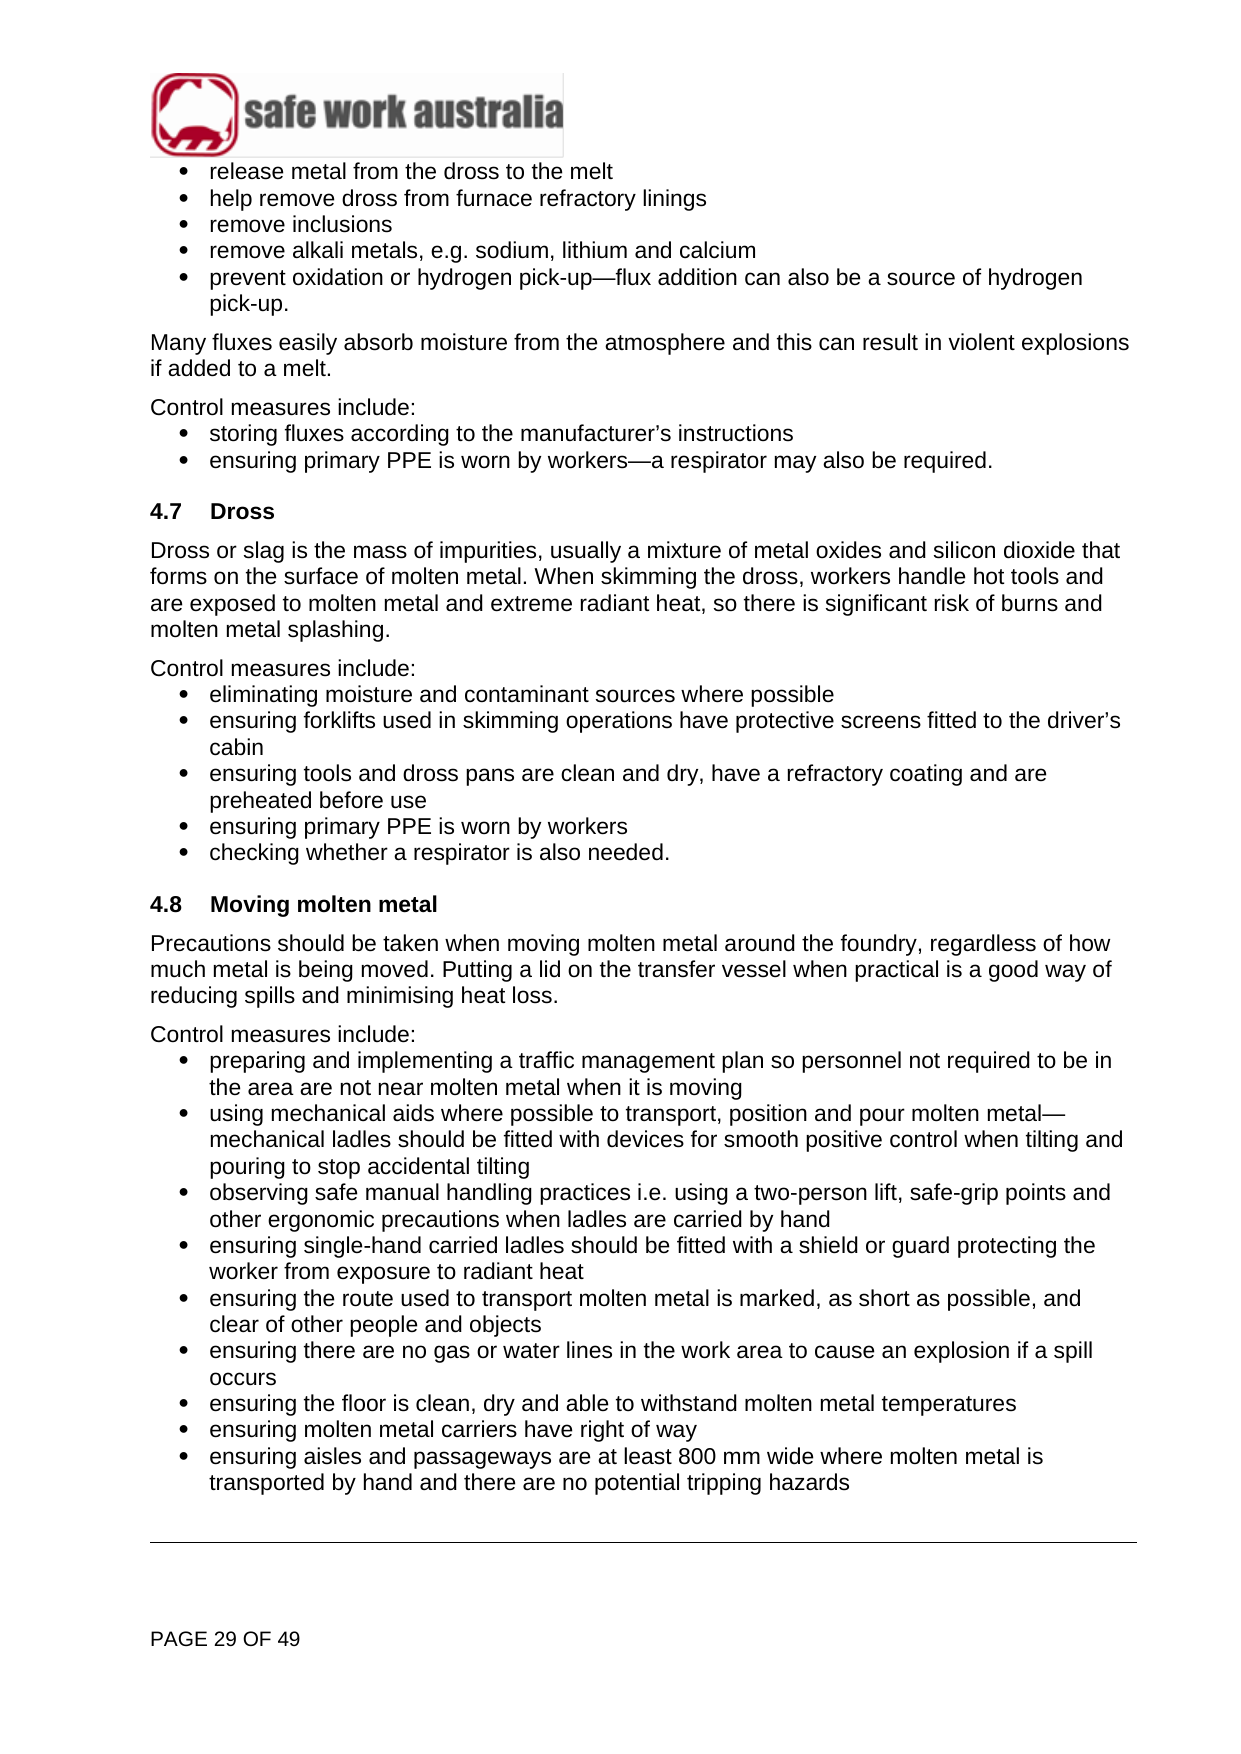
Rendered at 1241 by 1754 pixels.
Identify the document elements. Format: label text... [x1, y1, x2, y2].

list ensuring the route used to transport molten metal is marked, as short as possible, and clear of other people and objects [179, 1284, 1137, 1337]
list ensuring molten metal carriers have right of way [179, 1416, 1137, 1443]
list ensuring primary PPE is worn by workers [179, 813, 1137, 839]
list ensuring forklifts used in skimming operations have protective screens fitted to the driver’s cabin [179, 707, 1137, 760]
text Control measures include: [150, 655, 1137, 681]
list observing safe manual handling practices i.e. using a two-person lift, safe-grip points and other ergonomic precautions when ladles are carried by hand [179, 1179, 1137, 1232]
list ensuring tools and dross pans are clean and dry, have a refractory coating and are preheated before use [179, 760, 1137, 813]
text Precautions should be taken when moving molten metal around the foundry, regardless of how much metal is being moved. Putting a lid on the transfer vessel when practical is a good way of reducing spills and minimising heat loss. [150, 929, 1137, 1008]
list eliminating moisture and contaminant sources where possible [179, 681, 1137, 707]
list release metal from the dross to the melt [179, 158, 1137, 184]
text Control measures include: [150, 394, 1137, 420]
list storing fluxes according to the manufacturer’s instructions [179, 420, 1137, 447]
picture [150, 73, 564, 159]
text Dross or slag is the mass of impurities, usually a mixture of metal oxides and silicon dioxide that forms on the surface of molten metal. When skimming the dross, workers handle hot tools and are exposed to molten metal and extreme radiant heat, so there is significant risk of burns and molten metal splashing. [150, 537, 1137, 642]
list preparing and implementing a traffic management plan so personnel not required to be in the area are not near molten metal when it is moving [179, 1047, 1137, 1100]
list ensuring single-hand carried ladles should be fitted with a shield or guard protecting the worker from exposure to radiant heat [179, 1232, 1137, 1284]
text Control measures include: [150, 1021, 1137, 1047]
subtitle Moving molten metal [150, 891, 1137, 917]
list checking whether a respirator is also needed. [179, 839, 1137, 866]
list ensuring there are no gas or water lines in the work area to cause an explosion if a spill occurs [179, 1337, 1137, 1390]
list help remove dross from furnace refractory linings [179, 184, 1137, 211]
list prevent oxidation or hydrogen pick-up—flux addition can also be a source of hydrogen pick-up. [179, 263, 1137, 316]
list using mechanical aids where possible to transport, position and pour molten metal—mechanical ladles should be fitted with devices for smooth positive control when tilting and pouring to stop accidental tilting [179, 1100, 1137, 1179]
list ensuring the floor is clean, dry and able to withstand molten metal temperatures [179, 1390, 1137, 1416]
list ensuring primary PPE is worn by workers—a respirator may also be required. [179, 447, 1137, 473]
list ensuring aisles and passageways are at least 800 mm wide where molten metal is transported by hand and there are no potential tripping hazards [179, 1443, 1137, 1495]
list remove alkali metals, e.g. sodium, lithium and calcium [179, 237, 1137, 263]
subtitle Dross [150, 498, 1137, 524]
text Many fluxes easily absorb moisture from the atmosphere and this can result in violent explosions if added to a melt. [150, 329, 1137, 381]
list remove inclusions [179, 211, 1137, 237]
